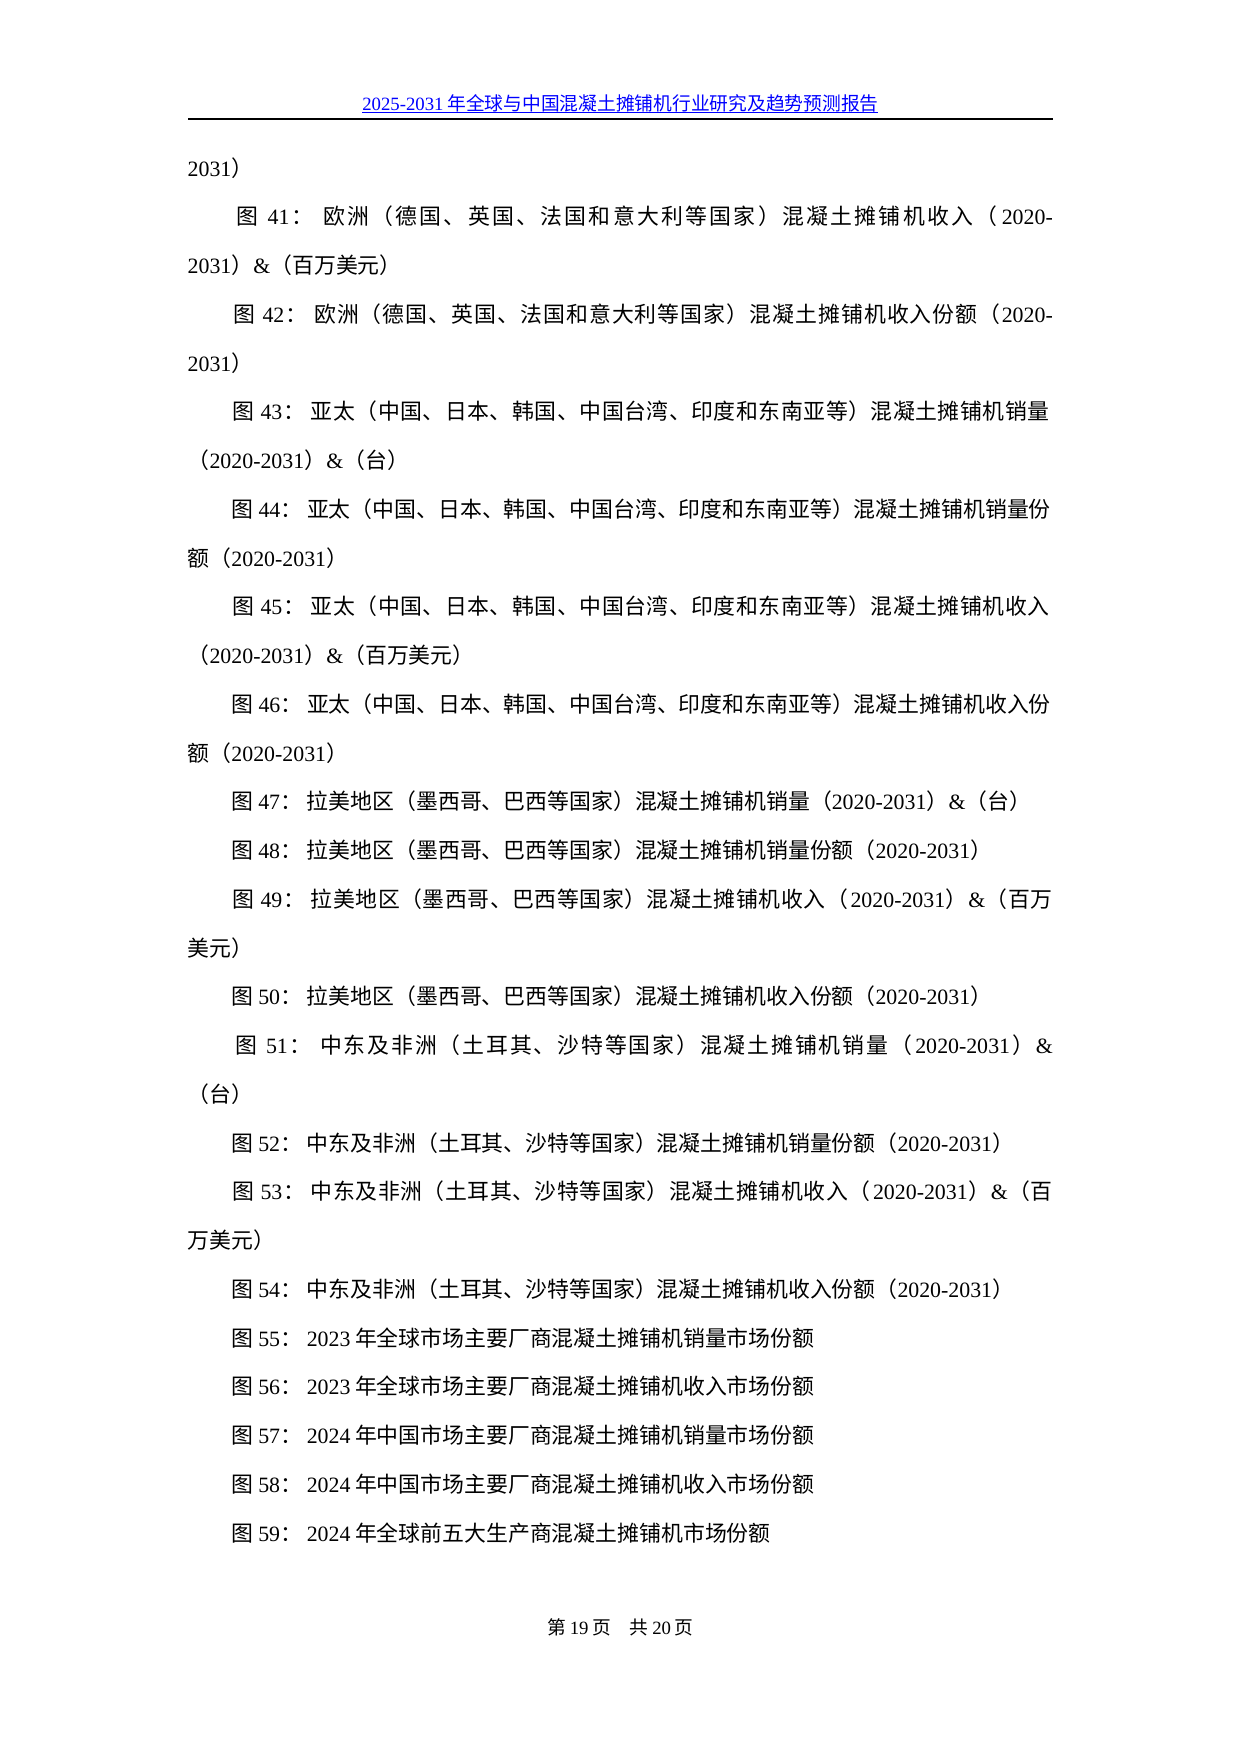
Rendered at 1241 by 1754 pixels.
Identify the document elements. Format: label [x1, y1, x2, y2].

text [187, 150, 1053, 1548]
